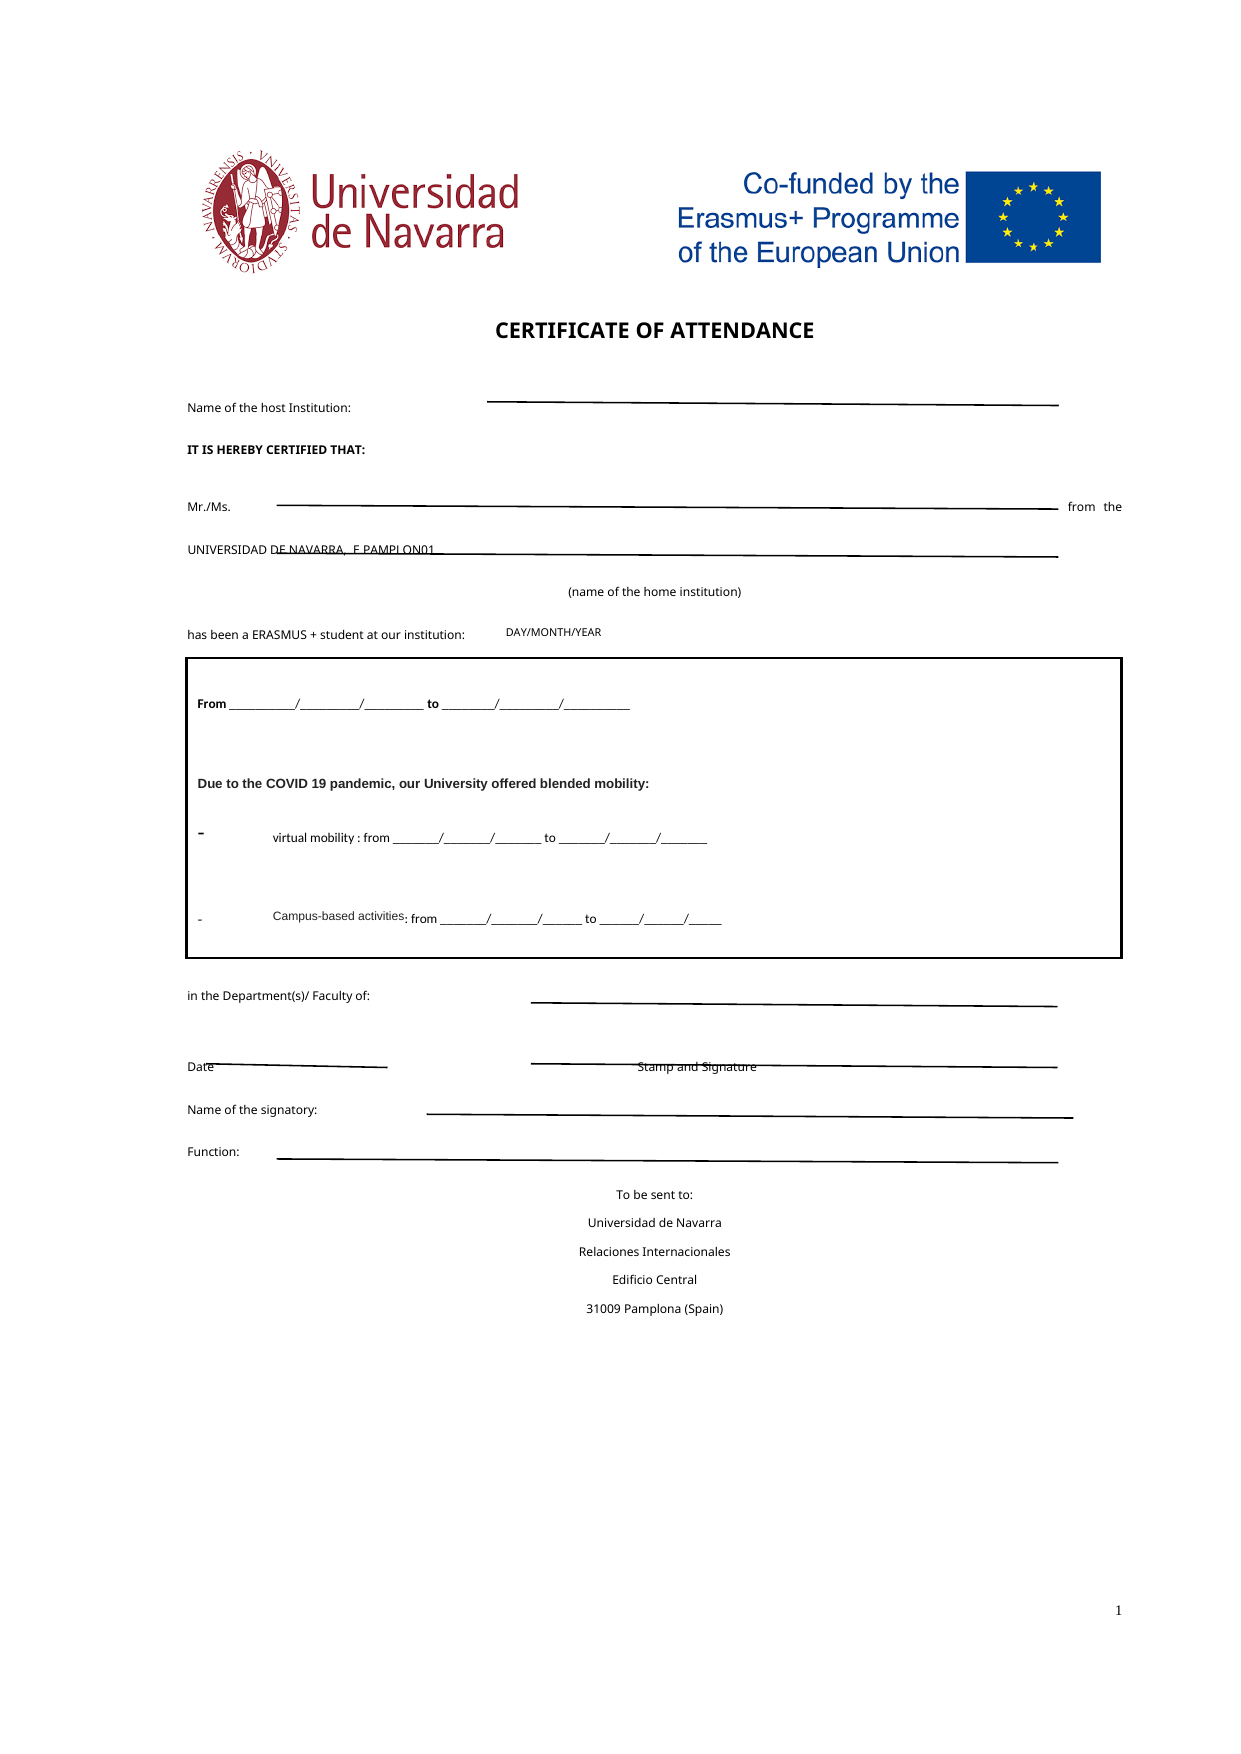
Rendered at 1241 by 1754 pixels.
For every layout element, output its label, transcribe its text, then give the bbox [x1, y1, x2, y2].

text CERTIFICATE OF ATTENDANCE [187, 294, 1122, 345]
text 31009 Pamplona (Spain) [187, 1288, 1122, 1317]
text Relaciones Internacionales [187, 1231, 1122, 1260]
text Date Stamp and Signature [187, 1047, 1122, 1075]
text in the Department(s)/ Faculty of: [187, 976, 1122, 1004]
table_header [186, 129, 654, 294]
text Function: [187, 1132, 1122, 1160]
text (name of the home institution) [187, 572, 1122, 600]
table_header From __________/_________/_________ to ________/_________/__________ Due to the COVID 19 pandemic, our University offered blended mobility: virtual mobility : from _______/_______/_______ to _______/_______/_______ Campus-based activities: from _______/_______/______ to ______/______/_____ [188, 659, 1120, 957]
text Name of the host Institution: [187, 387, 1122, 416]
text To be sent to: [187, 1174, 1122, 1203]
text IT IS HEREBY CERTIFIED THAT: [187, 430, 1122, 458]
picture [664, 168, 1110, 271]
text Name of the signatory: [187, 1089, 1122, 1118]
text Edificio Central [187, 1260, 1122, 1288]
picture [196, 139, 528, 284]
text Mr./Ms. from the UNIVERSIDAD DE NAVARRA, E PAMPLON01 [187, 487, 1122, 558]
text has been a ERASMUS + student at our institution: DAY/MONTH/YEAR [187, 614, 1122, 643]
text Universidad de Navarra [187, 1203, 1122, 1231]
table_header [654, 129, 1121, 294]
